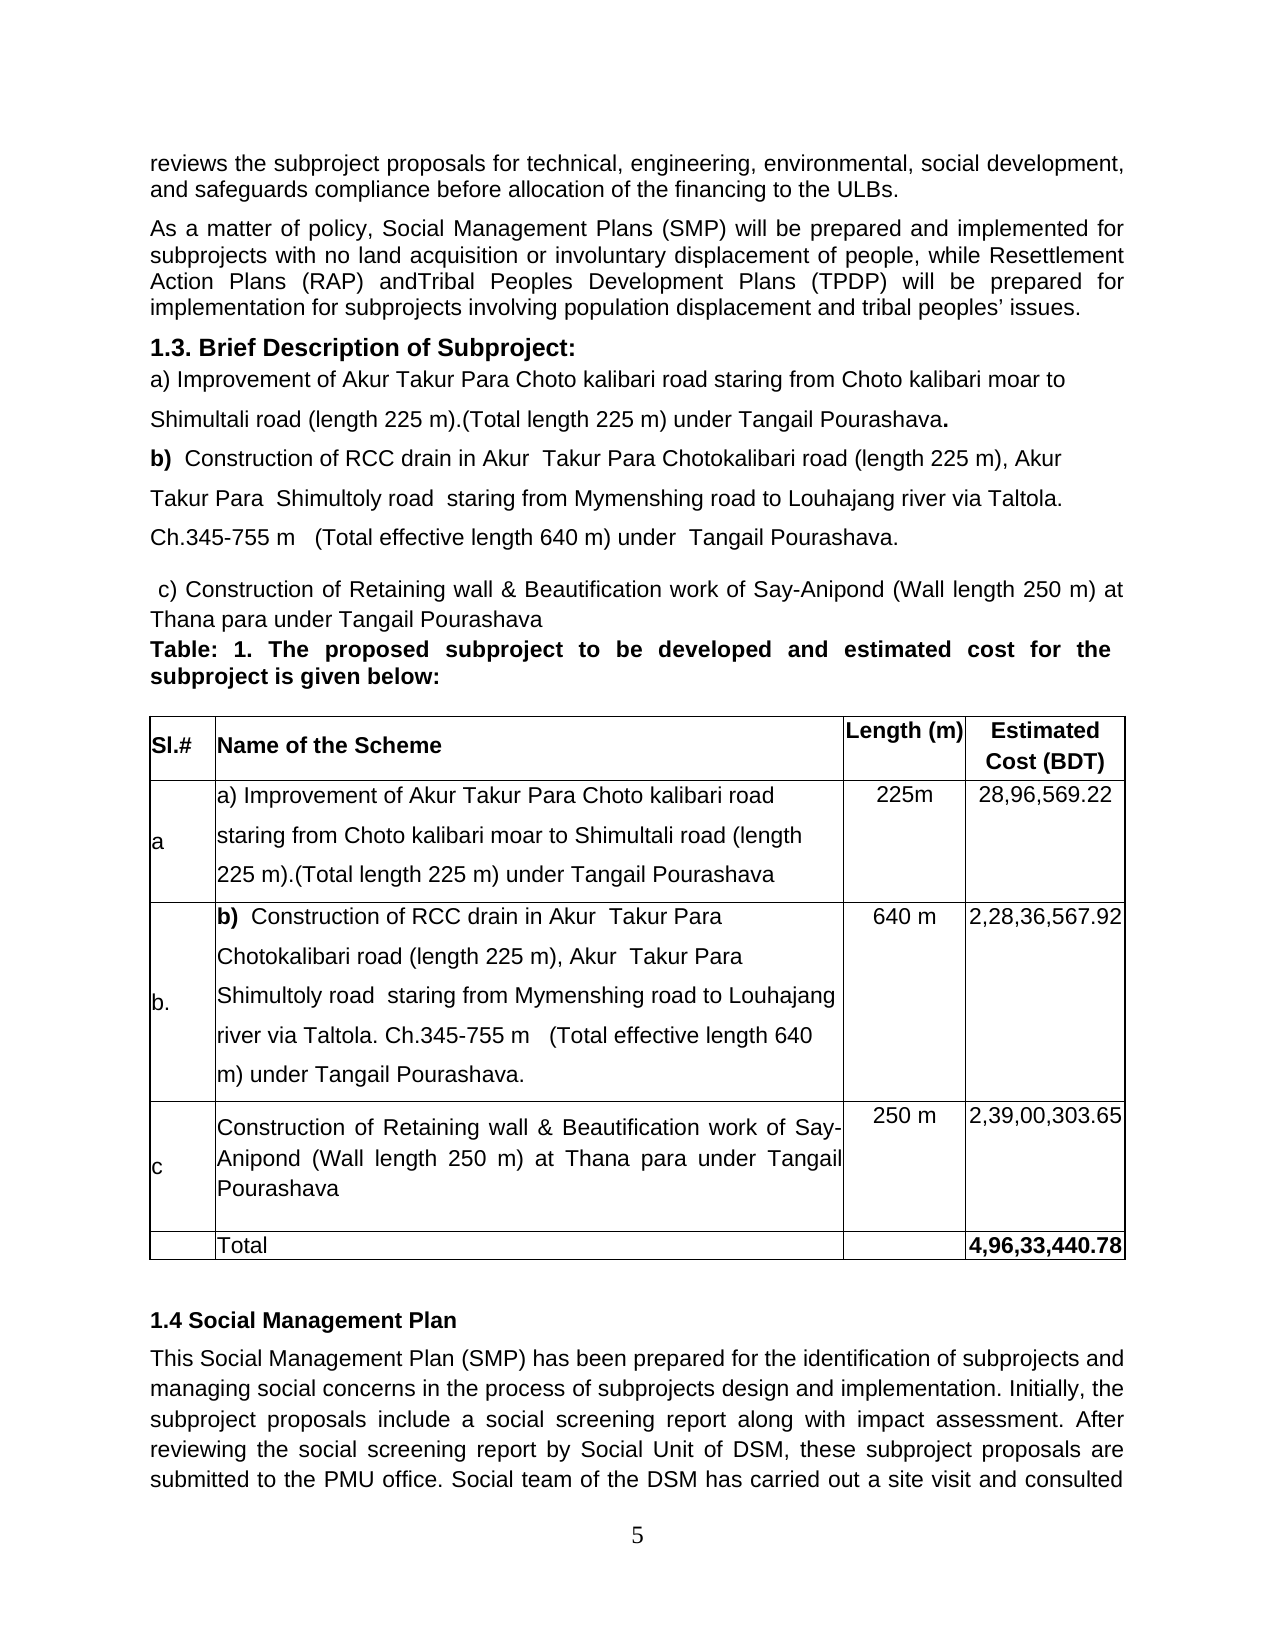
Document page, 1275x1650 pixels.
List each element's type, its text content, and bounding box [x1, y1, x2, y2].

table_cell 225m [844, 781, 965, 902]
table_cell b) Construction of RCC drain in Akur Takur Para Chotokalibari road (length 225 m), Akur Takur Para Shimultoly road staring from Mymenshing road to Louhajang river via Taltola. Ch.345-755 m (Total effective length 640 m) under Tangail Pourashava. [216, 903, 843, 1101]
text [150, 1345, 1125, 1492]
text a) Improvement of Akur Takur Para Choto kalibari road staring from Choto kalibari moar to Shimultali road (length 225 m).(Total length 225 m) under Tangail Pourashava. [150, 366, 1125, 432]
table_cell a) Improvement of Akur Takur Para Choto kalibari road staring from Choto kalibari moar to Shimultali road (length 225 m).(Total length 225 m) under Tangail Pourashava [216, 781, 843, 902]
text Table: 1. The proposed subproject to be developed and estimated cost for the subproject is given below: [150, 636, 1112, 689]
table_cell c [151, 1102, 215, 1231]
table_cell 4,96,33,440.78 [966, 1232, 1124, 1259]
text b) Construction of RCC drain in Akur Takur Para Chotokalibari road (length 225 m), Akur Takur Para Shimultoly road staring from Mymenshing road to Louhajang river via Taltola. Ch.345-755 m (Total effective length 640 m) under Tangail Pourashava. [150, 445, 1125, 550]
table_cell Construction of Retaining wall & Beautification work of Say-Anipond (Wall length 250 m) at Thana para under Tangail Pourashava [216, 1102, 843, 1231]
table_cell b. [151, 903, 215, 1101]
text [150, 150, 1125, 203]
text 1.3. Brief Description of Subproject: [150, 333, 1125, 362]
text As a matter of policy, Social Management Plans (SMP) will be prepared and implemented for subprojects with no land acquisition or involuntary displacement of people, while Resettlement Action Plans (RAP) andTribal Peoples Development Plans (TPDP) will be prepared for implementation for subprojects involving population displacement and tribal peoples’ issues. [150, 215, 1125, 321]
table_cell Total [216, 1232, 843, 1259]
table_cell 2,28,36,567.92 [966, 903, 1124, 1101]
table_header Length (m) [844, 717, 965, 780]
table_header Estimated Cost (BDT) [966, 717, 1124, 780]
table_header Sl.# [151, 717, 215, 780]
table_cell a [151, 781, 215, 902]
text c) Construction of Retaining wall & Beautification work of Say-Anipond (Wall length 250 m) at Thana para under Tangail Pourashava [150, 576, 1125, 633]
table_cell 640 m [844, 903, 965, 1101]
table_cell [151, 1232, 215, 1259]
table_cell 2,39,00,303.65 [966, 1102, 1124, 1231]
table_cell 250 m [844, 1102, 965, 1231]
text 1.4 Social Management Plan [150, 1307, 1125, 1333]
table_cell [844, 1232, 965, 1259]
table_header Name of the Scheme [216, 717, 843, 780]
table_cell 28,96,569.22 [966, 781, 1124, 902]
